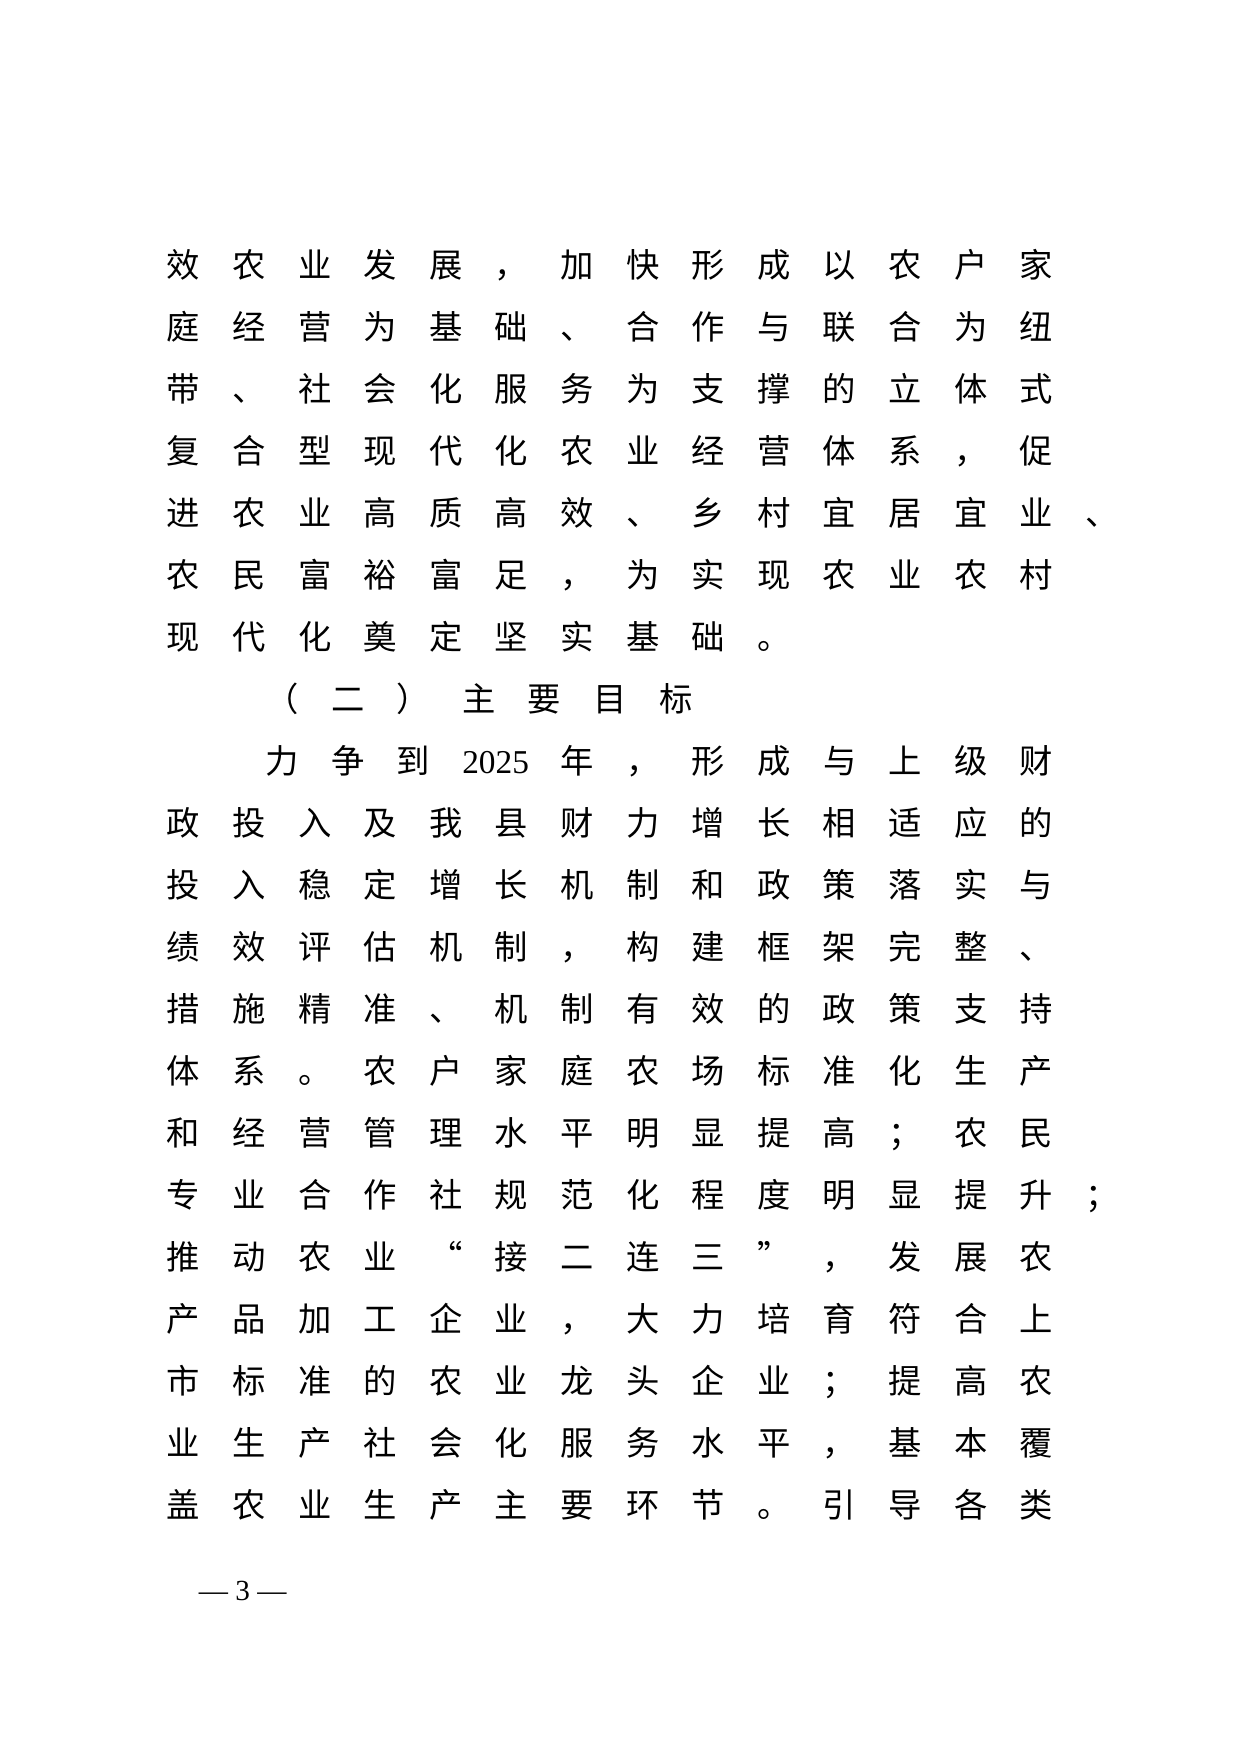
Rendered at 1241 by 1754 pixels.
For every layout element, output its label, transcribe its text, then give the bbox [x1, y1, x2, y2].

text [167, 728, 1085, 1534]
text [167, 232, 1085, 666]
text （二）主要目标 [167, 666, 1085, 728]
